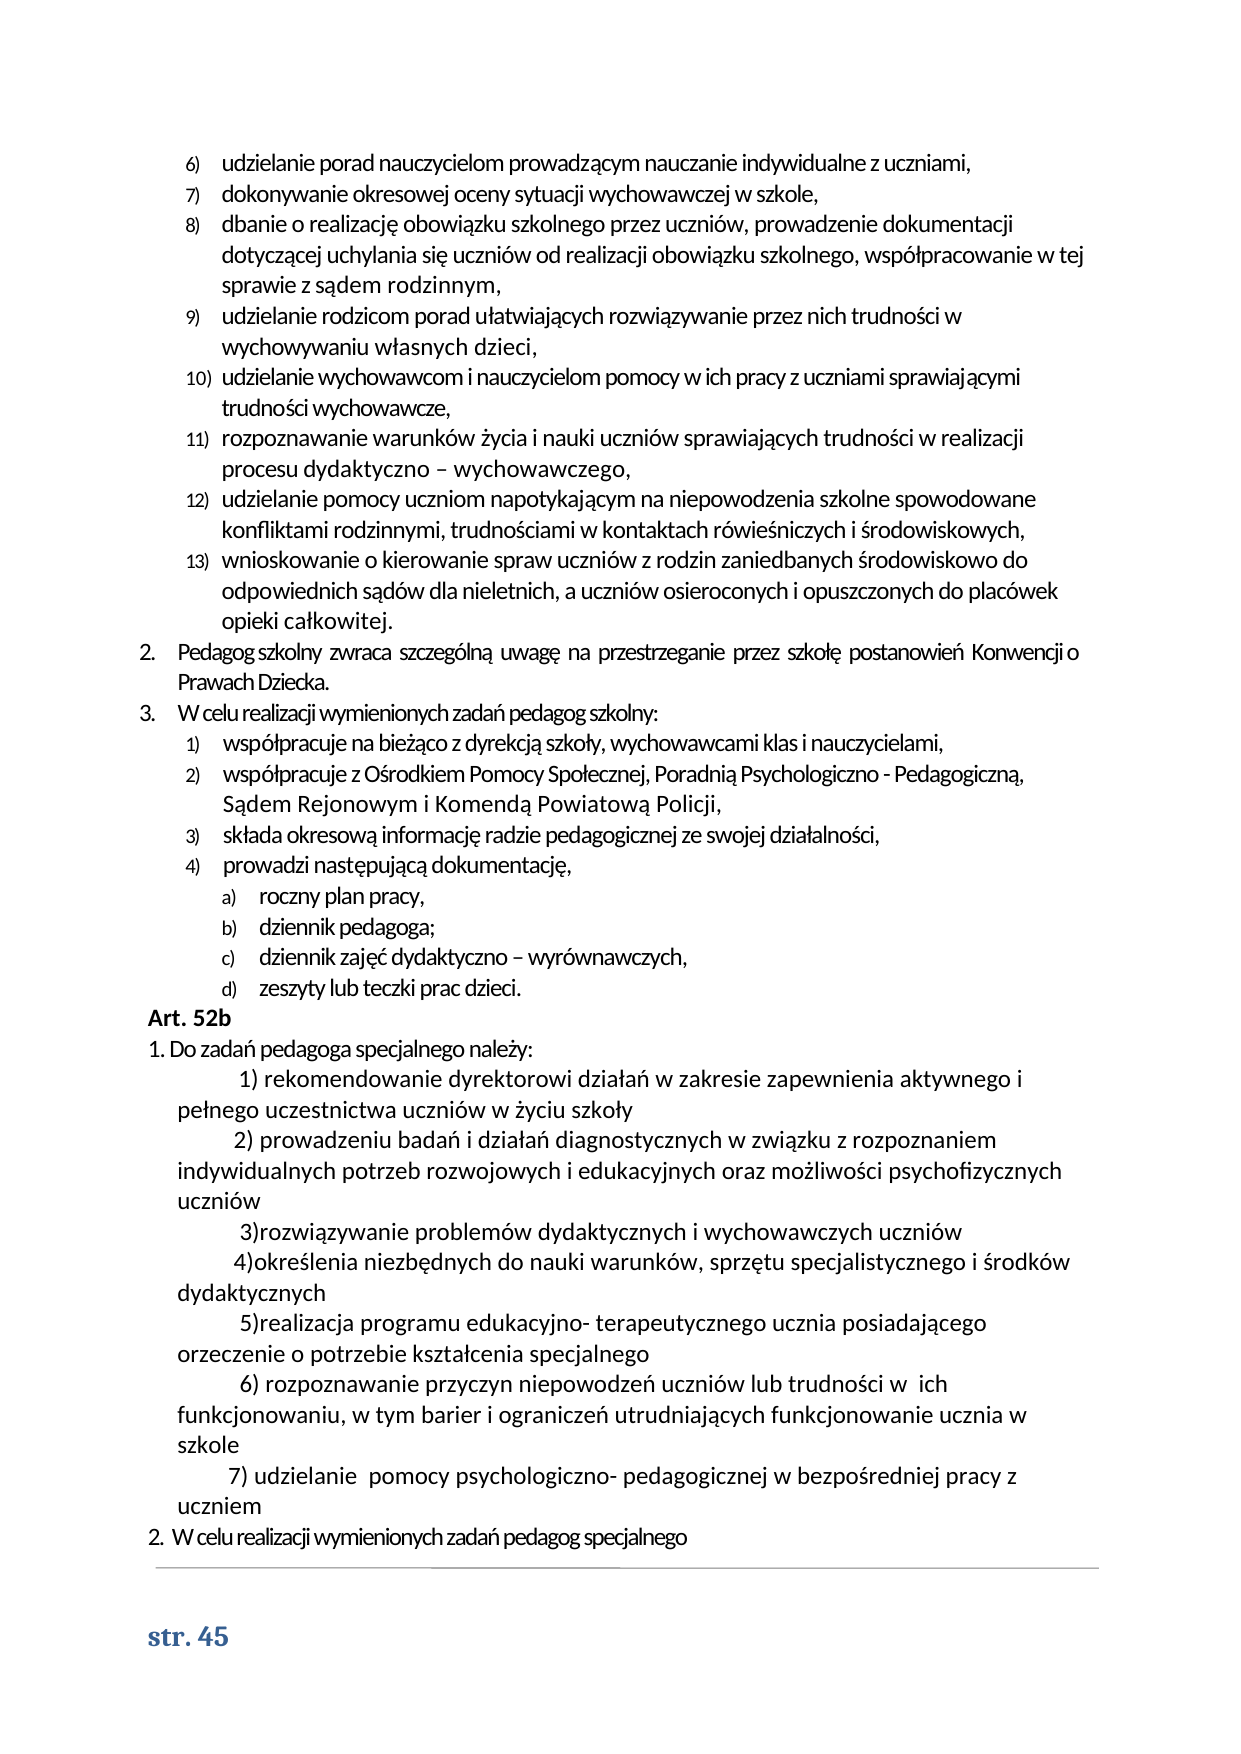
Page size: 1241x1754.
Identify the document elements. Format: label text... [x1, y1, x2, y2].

list dokonywanie okresowej oceny sytuacji wychowawczej w szkole, [185, 178, 1093, 209]
text 2) prowadzeniu badań i działań diagnostycznych w związku z rozpoznaniem indywidualnych potrzeb rozwojowych i edukacyjnych oraz możliwości psychofizycznych uczniów [177, 1124, 1087, 1216]
text 4)określenia niezbędnych do nauki warunków, sprzętu specjalistycznego i środków dydaktycznych [177, 1246, 1087, 1307]
list W celu realizacji wymienionych zadań pedagog szkolny: [148, 697, 1093, 727]
list udzielanie porad nauczycielom prowadzącym nauczanie indywidualne z uczniami, [185, 148, 1093, 178]
list składa okresową informację radzie pedagogicznej ze swojej działalności, [185, 819, 1093, 849]
list rozpoznawanie warunków życia i nauki uczniów sprawiających trudności w realizacji procesu dydaktyczno – wychowawczego, [185, 422, 1092, 483]
list udzielanie rodzicom porad ułatwiających rozwiązywanie przez nich trudności w wychowywaniu własnych dzieci, [185, 300, 1093, 361]
list współpracuje z Ośrodkiem Pomocy Społecznej, Poradnią Psychologiczno - Pedagogiczną, Sądem Rejonowym i Komendą Powiatową Policji, [185, 758, 1093, 819]
text 1) rekomendowanie dyrektorowi działań w zakresie zapewnienia aktywnego i pełnego uczestnictwa uczniów w życiu szkoły [177, 1063, 1087, 1124]
text 1. Do zadań pedagoga specjalnego należy: [148, 1033, 1093, 1063]
text 6) rozpoznawanie przyczyn niepowodzeń uczniów lub trudności w ich funkcjonowaniu, w tym barier i ograniczeń utrudniających funkcjonowanie ucznia w szkole [177, 1368, 1087, 1460]
list dziennik pedagoga; [221, 911, 1093, 941]
list dziennik zajęć dydaktyczno – wyrównawczych, [221, 941, 1093, 972]
list wnioskowanie o kierowanie spraw uczniów z rodzin zaniedbanych środowiskowo do odpowiednich sądów dla nieletnich, a uczniów osieroconych i opuszczonych do placówek opieki całkowitej. [185, 544, 1093, 636]
list prowadzi następującą dokumentację, [185, 849, 1093, 880]
text 3)rozwiązywanie problemów dydaktycznych i wychowawczych uczniów [177, 1216, 1087, 1246]
text 7) udzielanie pomocy psychologiczno- pedagogicznej w bezpośredniej pracy z uczniem [177, 1460, 1087, 1521]
list Pedagog szkolny zwraca szczególną uwagę na przestrzeganie przez szkołę postanowień Konwencji o Prawach Dziecka. [148, 636, 1093, 697]
text 2. W celu realizacji wymienionych zadań pedagog specjalnego [148, 1521, 1087, 1552]
list roczny plan pracy, [221, 880, 1093, 911]
list współpracuje na bieżąco z dyrekcją szkoły, wychowawcami klas i nauczycielami, [185, 727, 1093, 758]
text 5)realizacja programu edukacyjno- terapeutycznego ucznia posiadającego orzeczenie o potrzebie kształcenia specjalnego [177, 1307, 1087, 1368]
list udzielanie pomocy uczniom napotykającym na niepowodzenia szkolne spowodowane konfliktami rodzinnymi, trudnościami w kontaktach rówieśniczych i środowiskowych, [185, 483, 1093, 544]
text Art. 52b [148, 1002, 1093, 1033]
list zeszyty lub teczki prac dzieci. [221, 972, 1093, 1002]
list dbanie o realizację obowiązku szkolnego przez uczniów, prowadzenie dokumentacji dotyczącej uchylania się uczniów od realizacji obowiązku szkolnego, współpracowanie w tej sprawie z sądem rodzinnym, [185, 209, 1092, 300]
list udzielanie wychowawcom i nauczycielom pomocy w ich pracy z uczniami sprawiającymi trudności wychowawcze, [185, 361, 1093, 422]
